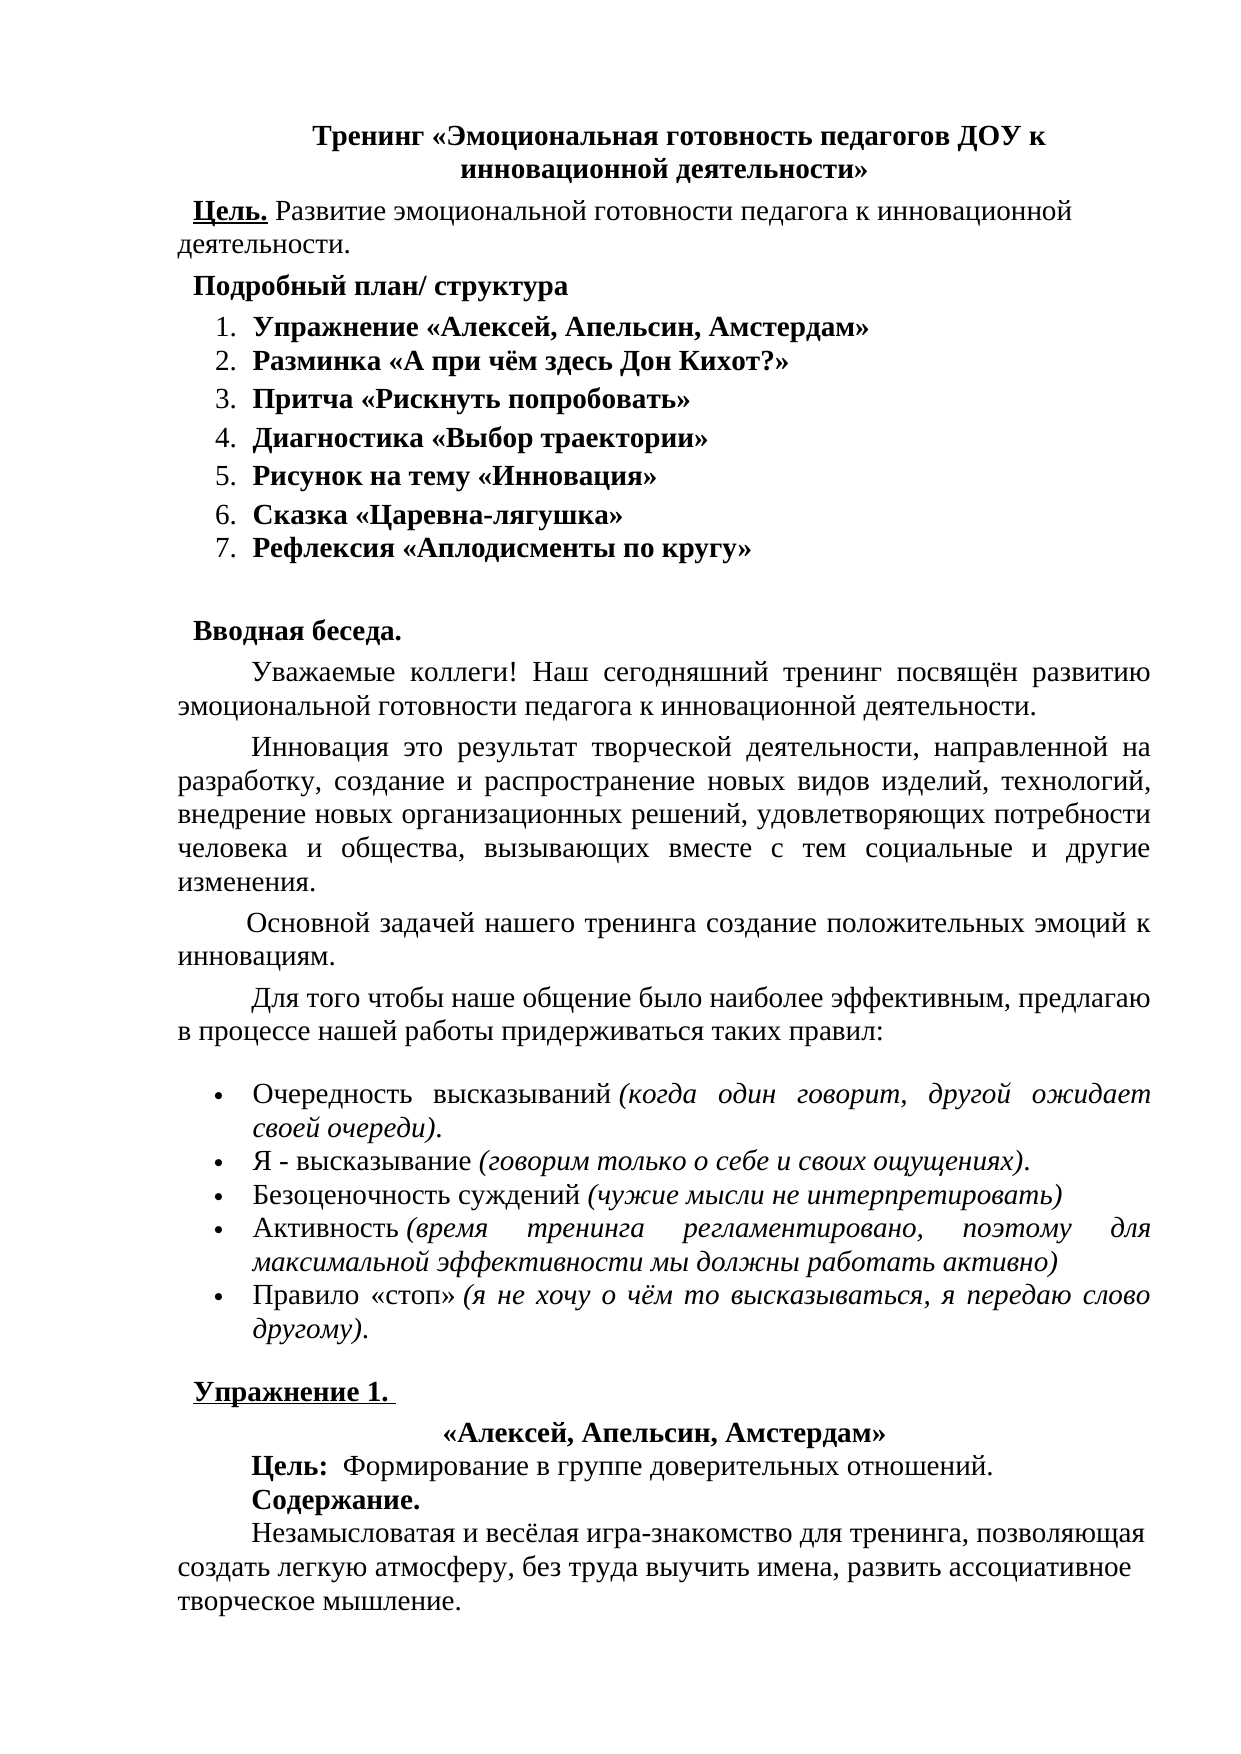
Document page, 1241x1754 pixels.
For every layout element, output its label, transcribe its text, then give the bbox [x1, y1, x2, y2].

list Правило «стоп» (я не хочу о чём то высказываться, я передаю слово другому). [215, 1277, 1152, 1344]
text Основной задачей нашего тренинга создание положительных эмоций к инновациям. [177, 905, 1152, 972]
text Цель: Формирование в группе доверительных отношений. [177, 1448, 1152, 1482]
list Рисунок на тему «Инновация» [215, 458, 1152, 492]
list Упражнение «Алексей, Апельсин, Амстердам» [215, 309, 1152, 343]
list Активность (время тренинга регламентировано, поэтому для максимальной эффективности мы должны работать активно) [215, 1210, 1152, 1277]
list Притча «Рискнуть попробовать» [215, 381, 1152, 415]
text «Алексей, Апельсин, Амстердам» [177, 1415, 1152, 1448]
text Вводная беседа. [177, 613, 1152, 647]
text Подробный план/ структура [177, 268, 1152, 301]
list Разминка «А при чём здесь Дон Кихот?» [215, 343, 1152, 376]
text Тренинг «Эмоциональная готовность педагогов ДОУ к инновационной деятельности» [177, 118, 1152, 185]
text Уважаемые коллеги! Наш сегодняшний тренинг посвящён развитию эмоциональной готовности педагога к инновационной деятельности. [177, 654, 1152, 722]
list Я - высказывание (говорим только о себе и своих ощущениях). [215, 1143, 1152, 1177]
text Упражнение 1. [177, 1374, 1152, 1407]
list Безоценочность суждений (чужие мысли не интерпретировать) [215, 1177, 1152, 1210]
list Рефлексия «Аплодисменты по кругу» [215, 531, 1152, 564]
text Содержание. [177, 1482, 1152, 1516]
text Инновация это результат творческой деятельности, направленной на разработку, создание и распространение новых видов изделий, технологий, внедрение новых организационных решений, удовлетворяющих потребности человека и общества, вызывающих вместе с тем социальные и другие изменения. [177, 729, 1152, 897]
list Диагностика «Выбор траектории» [215, 420, 1152, 453]
text Для того чтобы наше общение было наиболее эффективным, предлагаю в процессе нашей работы придерживаться таких правил: [177, 980, 1152, 1047]
list Сказка «Царевна-лягушка» [215, 497, 1152, 531]
text Цель. Развитие эмоциональной готовности педагога к инновационной деятельности. [177, 193, 1152, 260]
list Очередность высказываний (когда один говорит, другой ожидает своей очереди). [215, 1076, 1152, 1143]
text Незамысловатая и весёлая игра-знакомство для тренинга, позволяющая создать легкую атмосферу, без труда выучить имена, развить ассоциативное творческое мышление. [177, 1516, 1152, 1616]
